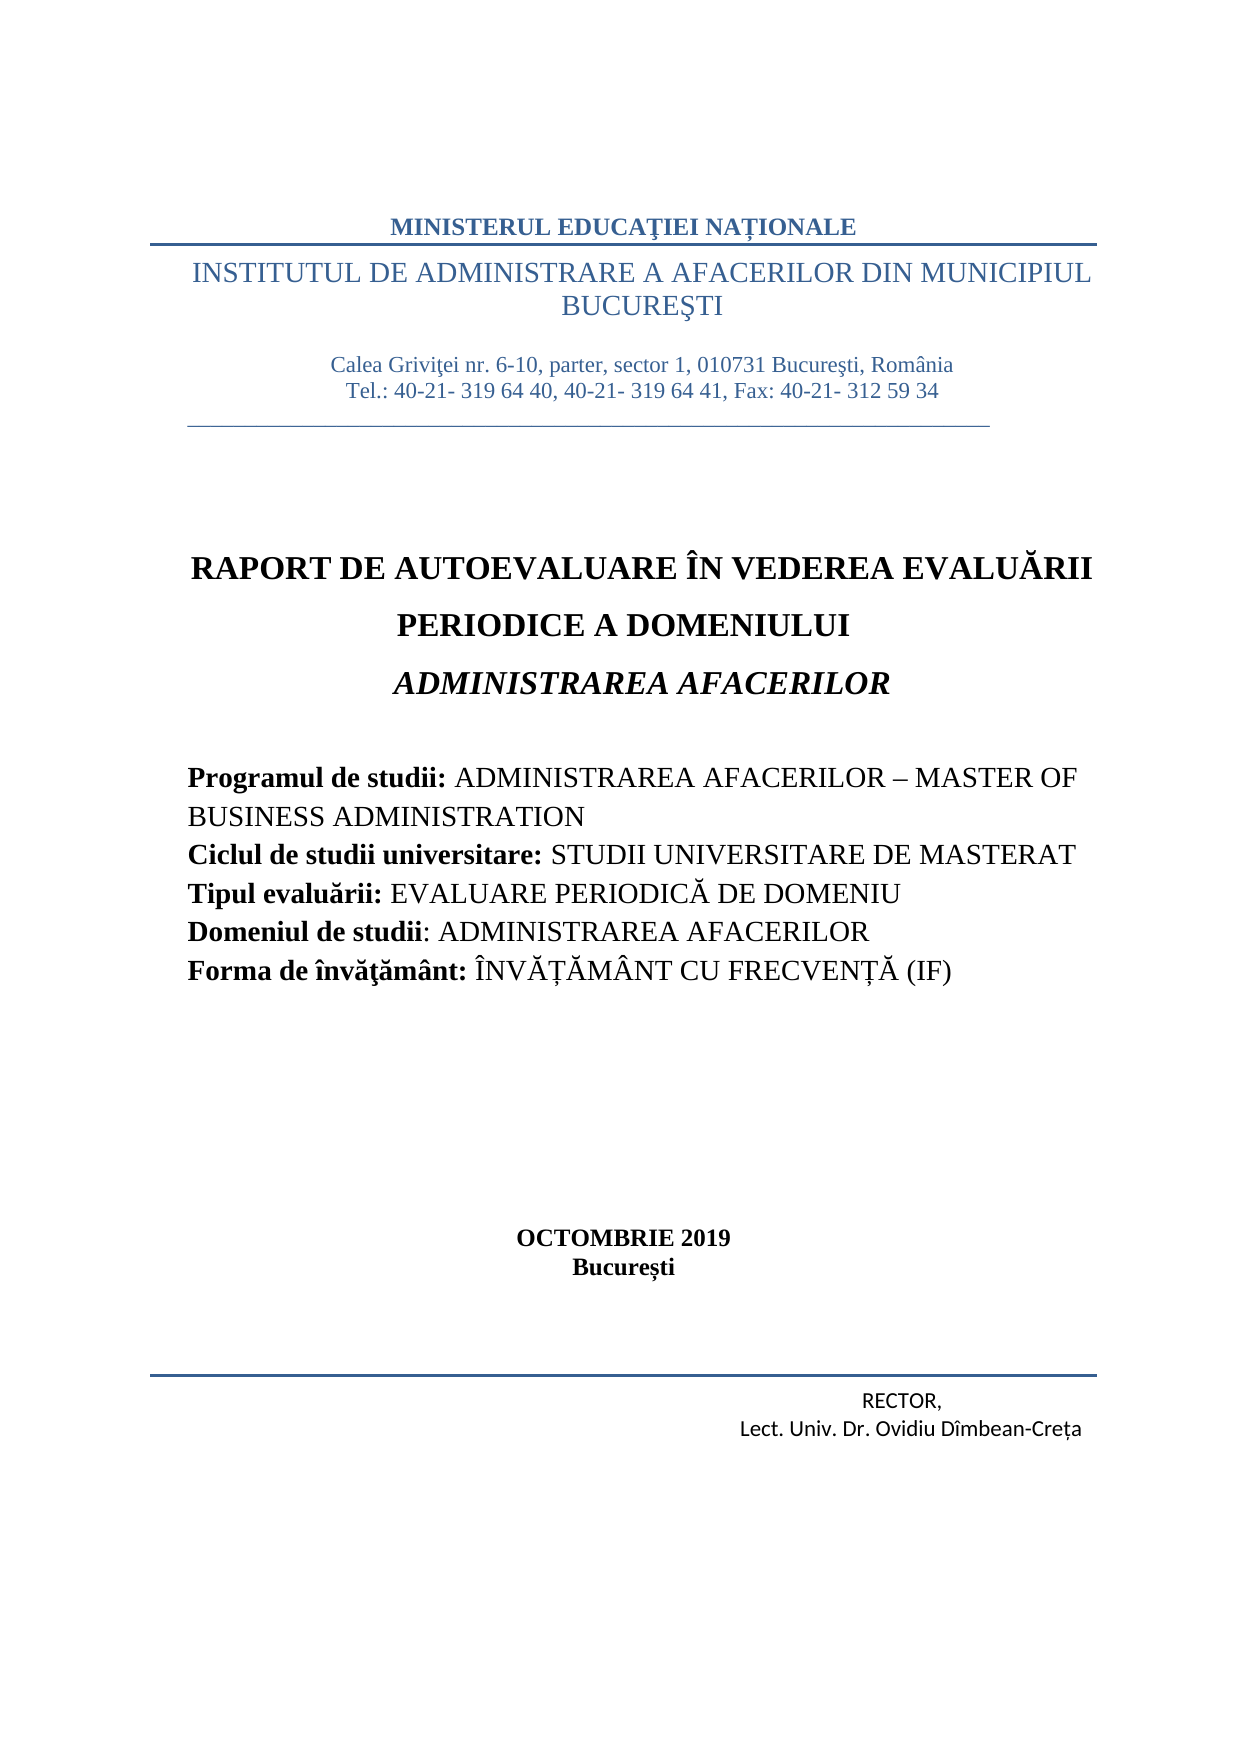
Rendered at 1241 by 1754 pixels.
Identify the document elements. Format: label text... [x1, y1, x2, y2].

text Programul de studii: ADMINISTRAREA AFACERILOR – MASTER OF BUSINESS ADMINISTRATION [187, 760, 1097, 832]
text Calea Griviţei nr. 6-10, parter, sector 1, 010731 Bucureşti, România [150, 351, 1097, 377]
text ADMINISTRAREA AFACERILOR [150, 663, 1097, 701]
text Tel.: 40-21- 319 64 40, 40-21- 319 64 41, Fax: 40-21- 312 59 34 [150, 377, 1097, 403]
text Tipul evaluării: EVALUARE PERIODICĂ DE DOMENIU [187, 876, 1097, 909]
text RECTOR, [150, 1386, 1097, 1414]
text Domeniul de studii: ADMINISTRAREA AFACERILOR [150, 914, 1097, 948]
text Ciclul de studii universitare: STUDII UNIVERSITARE DE MASTERAT [187, 837, 1097, 871]
subtitle MINISTERUL EDUCAŢIEI NAȚIONALE [150, 212, 1097, 243]
subtitle OCTOMBRIE 2019 [150, 1223, 1097, 1252]
subtitle București [150, 1252, 1097, 1281]
text Lect. Univ. Dr. Ovidiu Dîmbean-Creța [150, 1414, 1097, 1442]
text INSTITUTUL DE ADMINISTRARE A AFACERILOR DIN MUNICIPIUL [150, 255, 1097, 288]
text ______________________________________________________________________ [150, 403, 1097, 430]
text RAPORT DE AUTOEVALUARE ÎN VEDEREA EVALUĂRII PERIODICE A DOMENIULUI [150, 548, 1097, 644]
text BUCUREŞTI [150, 288, 1097, 322]
text Forma de învăţământ: ÎNVĂȚĂMÂNT CU FRECVENȚĂ (IF) [150, 953, 1097, 986]
